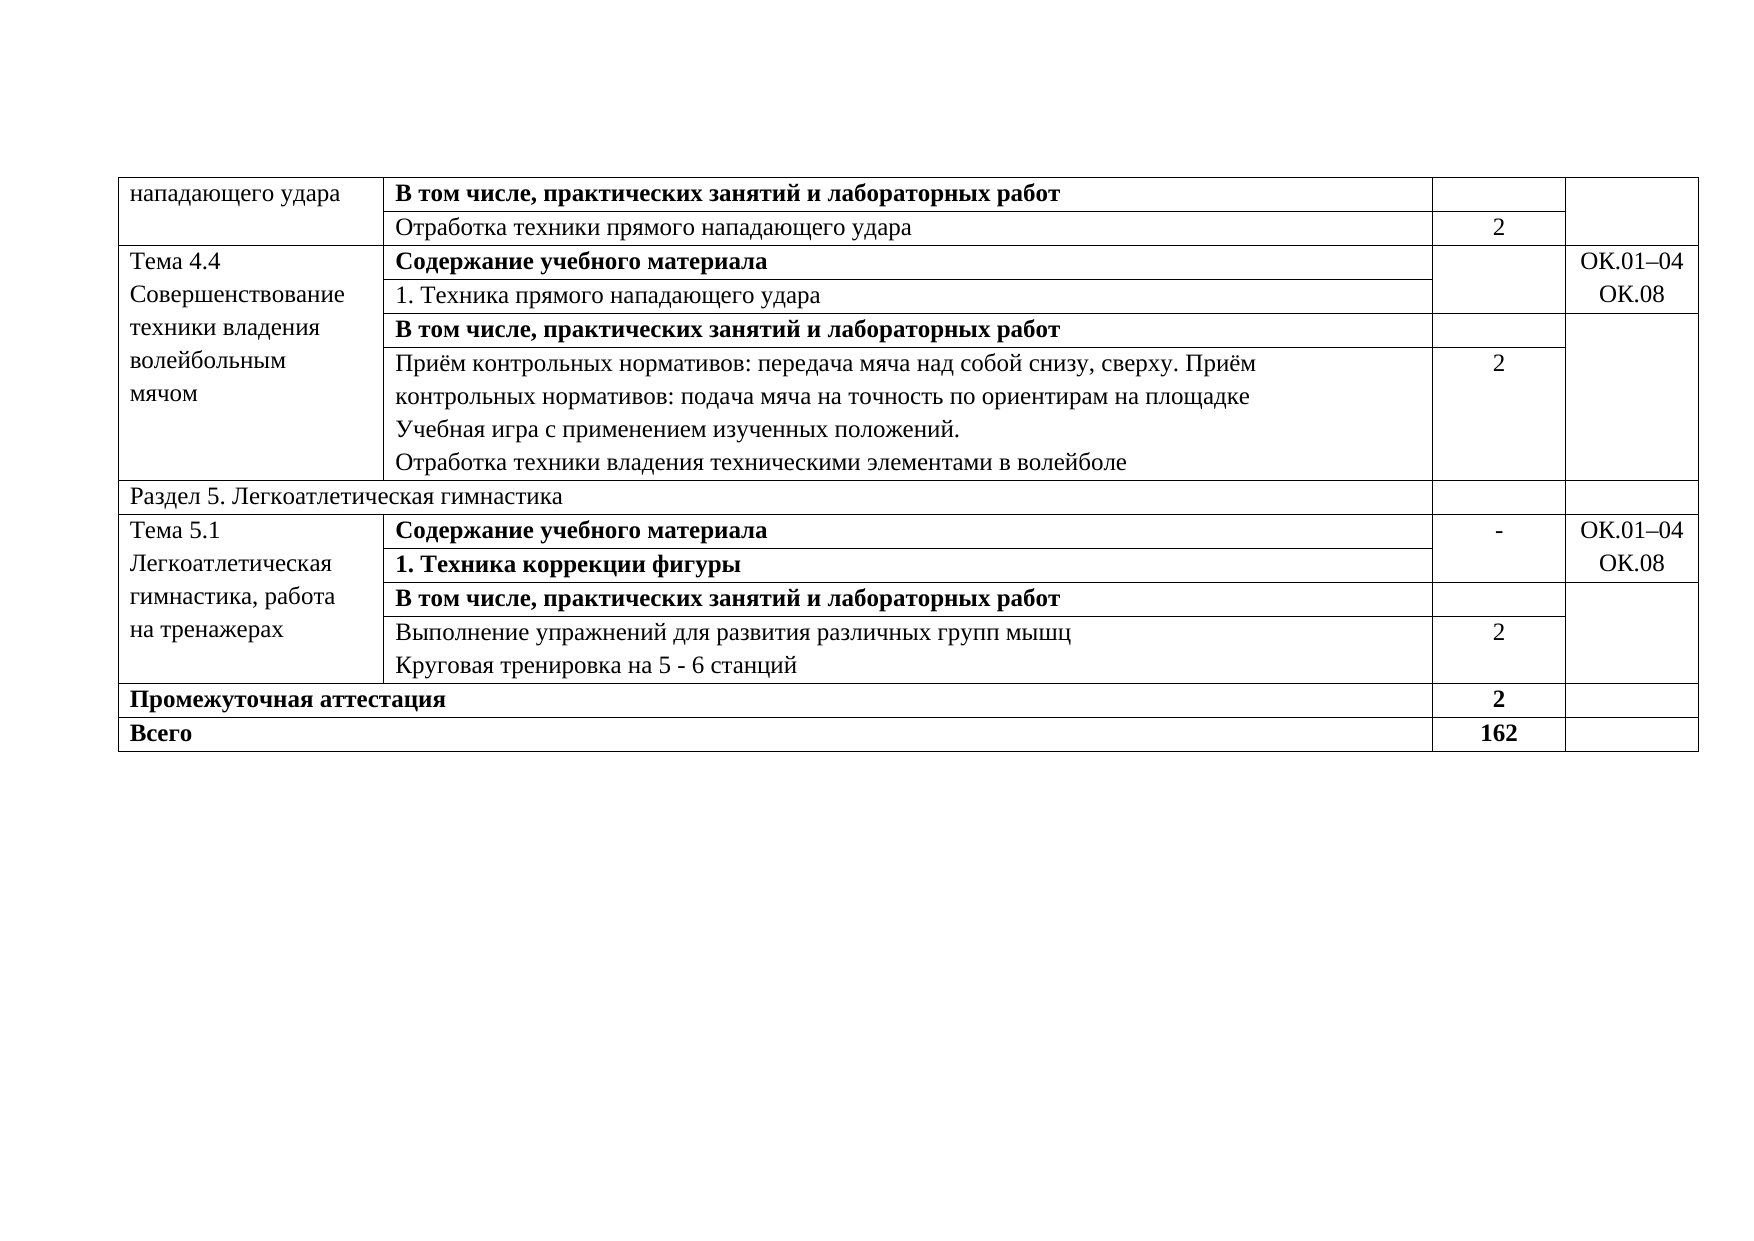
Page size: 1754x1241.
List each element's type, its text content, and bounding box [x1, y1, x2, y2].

table_cell В том числе, практических занятий и лабораторных работ [384, 178, 1432, 211]
table_cell 2 [1433, 348, 1565, 480]
table_cell Тема 4.4 Совершенствование техники владения волейбольным мячом [119, 246, 383, 480]
table_cell 1. Техника коррекции фигуры [384, 549, 953, 582]
table_cell [1433, 178, 1565, 211]
table_cell [1566, 718, 1698, 751]
table_cell [1566, 481, 1698, 514]
table_cell [1566, 178, 1698, 245]
table_cell 2 [1433, 684, 1565, 717]
table_cell Отработка техники прямого нападающего удара [384, 212, 1432, 245]
table_cell [1433, 481, 1565, 514]
table_cell Содержание учебного материала [384, 246, 953, 279]
table_cell - [1433, 515, 1565, 582]
table_cell [1566, 314, 1698, 480]
table_cell Содержание учебного материала [384, 515, 953, 548]
table_cell Раздел 5. Легкоатлетическая гимнастика [119, 481, 1432, 514]
table_cell [1566, 684, 1698, 717]
table_cell [954, 549, 1432, 582]
table_cell ОК.01–04 ОК.08 [1566, 515, 1698, 582]
table_cell [1566, 583, 1698, 683]
table_cell [1433, 314, 1565, 347]
table_cell В том числе, практических занятий и лабораторных работ [384, 314, 1432, 347]
table_cell Приём контрольных нормативов: передача мяча над собой снизу, сверху. Приём контрольных нормативов: подача мяча на точность по ориентирам на площадке Учебная игра с применением изученных положений. Отработка техники владения техническими элементами в волейболе [384, 348, 1432, 480]
table_cell ОК.01–04 ОК.08 [1566, 246, 1698, 313]
table_cell 1. Техника прямого нападающего удара [384, 280, 953, 313]
table_cell 162 [1433, 718, 1565, 751]
table_cell [954, 280, 1432, 313]
table_cell В том числе, практических занятий и лабораторных работ [384, 583, 1432, 616]
table_cell [954, 515, 1432, 548]
table_cell 2 [1433, 617, 1565, 683]
table_cell 2 [1433, 212, 1565, 245]
table_cell [954, 246, 1432, 279]
table_cell Тема 5.1 Легкоатлетическая гимнастика, работа на тренажерах [119, 515, 383, 683]
table_cell [1433, 583, 1565, 616]
table_cell Выполнение упражнений для развития различных групп мышц Круговая тренировка на 5 - 6 станций [384, 617, 1432, 683]
table_cell [1433, 246, 1565, 313]
table_cell Промежуточная аттестация [119, 684, 1432, 717]
table_cell Всего [119, 718, 1432, 751]
